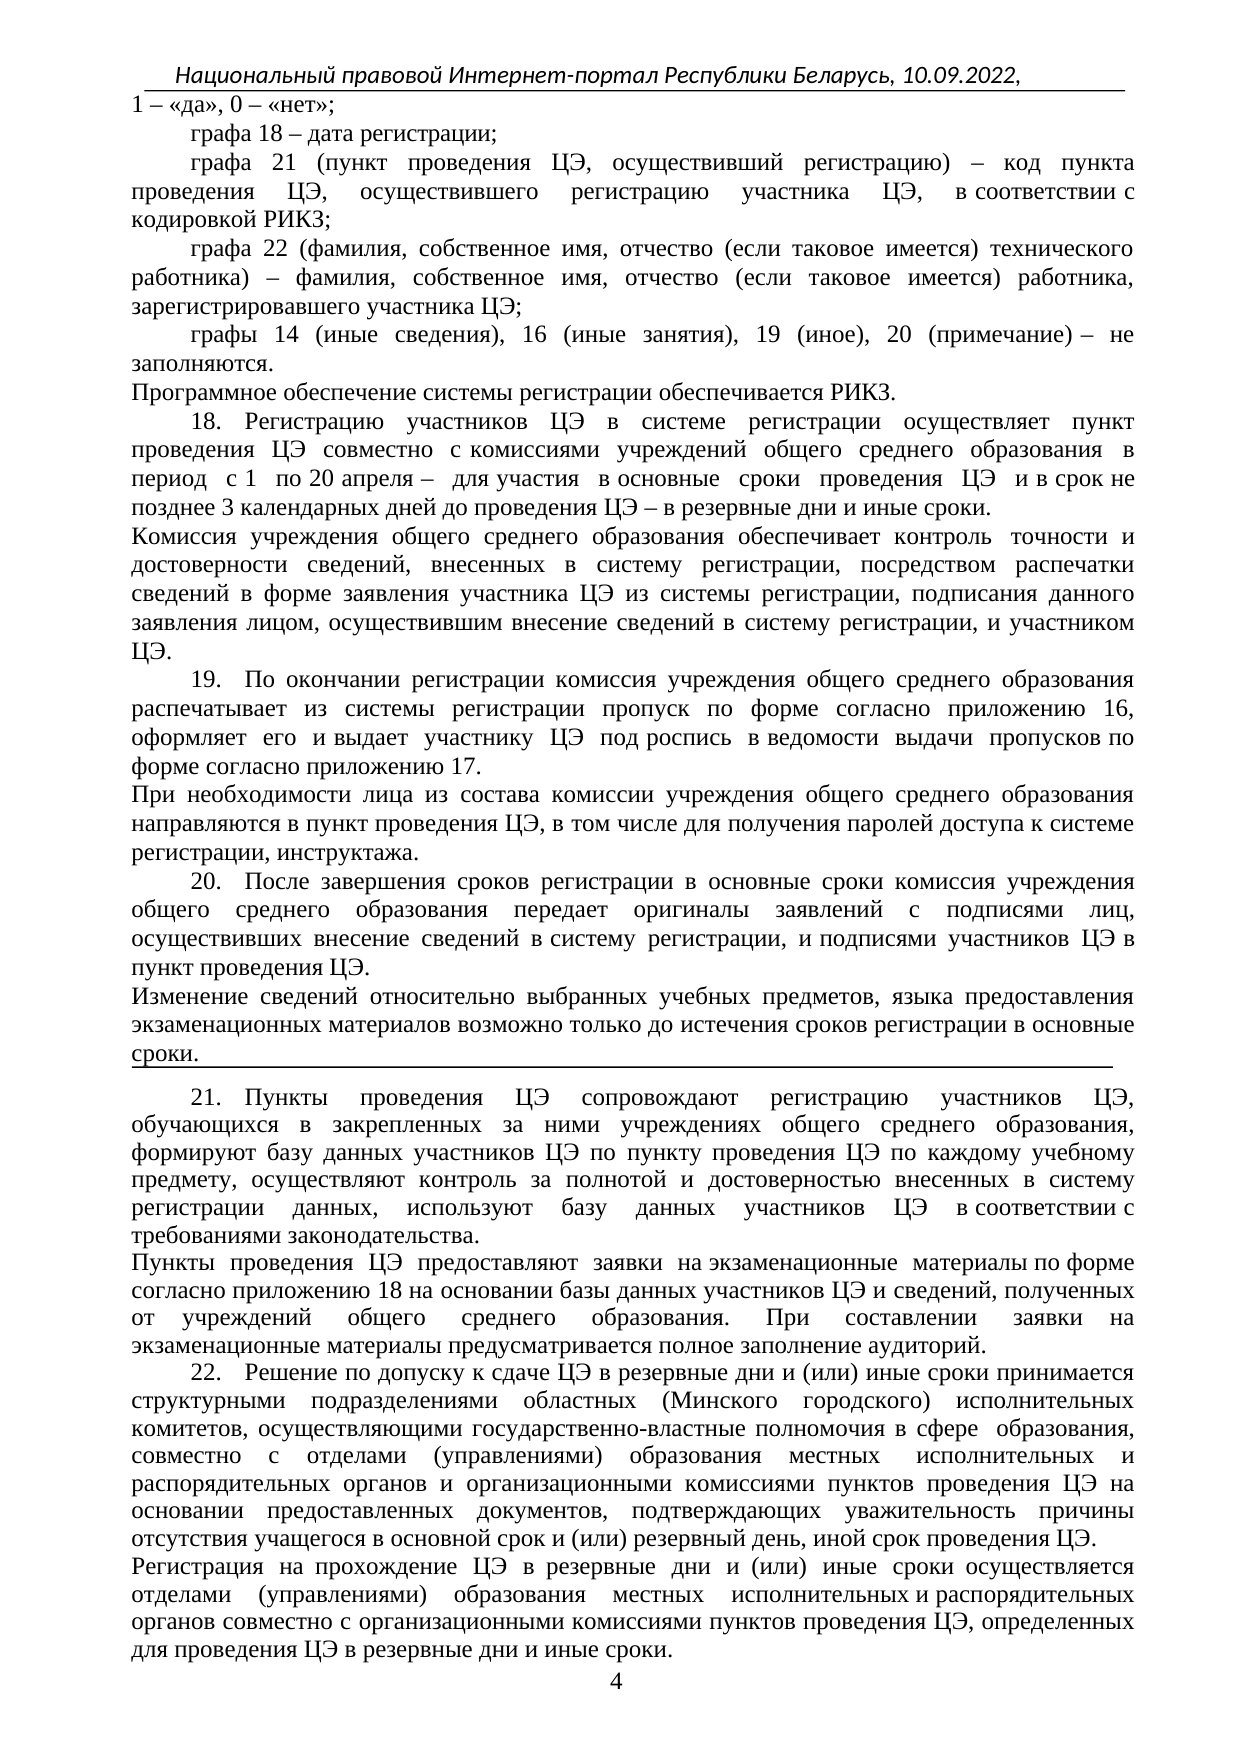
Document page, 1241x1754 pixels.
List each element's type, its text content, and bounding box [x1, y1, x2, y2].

text графа 21 (пункт проведения ЦЭ, осуществивший регистрацию) – код пункта проведения ЦЭ, осуществившего регистрацию участника ЦЭ, в соответствии с кодировкой РИКЗ; [131, 147, 1135, 233]
list Пункты проведения ЦЭ сопровождают регистрацию участников ЦЭ, обучающихся в закрепленных за ними учреждениях общего среднего образования, формируют базу данных участников ЦЭ по пункту проведения ЦЭ по каждому учебному предмету, осуществляют контроль за полнотой и достоверностью внесенных в систему регистрации данных, используют базу данных участников ЦЭ в соответствии с требованиями законодательства. [131, 1083, 1135, 1248]
text Комиссия учреждения общего среднего образования обеспечивает контроль точности и достоверности сведений, внесенных в систему регистрации, посредством распечатки сведений в форме заявления участника ЦЭ из системы регистрации, подписания данного заявления лицом, осуществившим внесение сведений в систему регистрации, и участником ЦЭ. [131, 521, 1135, 664]
list По окончании регистрации комиссия учреждения общего среднего образования распечатывает из системы регистрации пропуск по форме согласно приложению 16, оформляет его и выдает участнику ЦЭ под роспись в ведомости выдачи пропусков по форме согласно приложению 17. [131, 664, 1135, 779]
text графы 14 (иные сведения), 16 (иные занятия), 19 (иное), 20 (примечание) – не заполняются. [131, 319, 1135, 377]
list Решение по допуску к сдаче ЦЭ в резервные дни и (или) иные сроки принимается структурными подразделениями областных (Минского городского) исполнительных комитетов, осуществляющими государственно-властные полномочия в сфере образования, совместно с отделами (управлениями) образования местных исполнительных и распорядительных органов и организационными комиссиями пунктов проведения ЦЭ на основании предоставленных документов, подтверждающих уважительность причины отсутствия учащегося в основной срок и (или) резервный день, иной срок проведения ЦЭ. [131, 1359, 1135, 1552]
text Программное обеспечение системы регистрации обеспечивается РИКЗ. [131, 377, 1135, 406]
list После завершения сроков регистрации в основные сроки комиссия учреждения общего среднего образования передает оригиналы заявлений с подписями лиц, осуществивших внесение сведений в систему регистрации, и подписями участников ЦЭ в пункт проведения ЦЭ. [131, 866, 1135, 981]
text Изменение сведений относительно выбранных учебных предметов, языка предоставления экзаменационных материалов возможно только до истечения сроков регистрации в основные сроки. [131, 981, 1135, 1067]
text Регистрация на прохождение ЦЭ в резервные дни и (или) иные сроки осуществляется отделами (управлениями) образования местных исполнительных и распорядительных органов совместно с организационными комиссиями пунктов проведения ЦЭ, определенных для проведения ЦЭ в резервные дни и иные сроки. [131, 1552, 1135, 1663]
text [131, 89, 1135, 118]
text Пункты проведения ЦЭ предоставляют заявки на экзаменационные материалы по форме согласно приложению 18 на основании базы данных участников ЦЭ и сведений, полученных от учреждений общего среднего образования. При составлении заявки на экзаменационные материалы предусматривается полное заполнение аудиторий. [131, 1248, 1135, 1359]
text графа 22 (фамилия, собственное имя, отчество (если таковое имеется) технического работника) – фамилия, собственное имя, отчество (если таковое имеется) работника, зарегистрировавшего участника ЦЭ; [131, 233, 1135, 319]
text При необходимости лица из состава комиссии учреждения общего среднего образования направляются в пункт проведения ЦЭ, в том числе для получения паролей доступа к системе регистрации, инструктажа. [131, 779, 1135, 866]
list Регистрацию участников ЦЭ в системе регистрации осуществляет пункт проведения ЦЭ совместно с комиссиями учреждений общего среднего образования в период с 1 по 20 апреля – для участия в основные сроки проведения ЦЭ и в срок не позднее 3 календарных дней до проведения ЦЭ – в резервные дни и иные сроки. [131, 406, 1135, 521]
text графа 18 – дата регистрации; [131, 118, 1135, 147]
